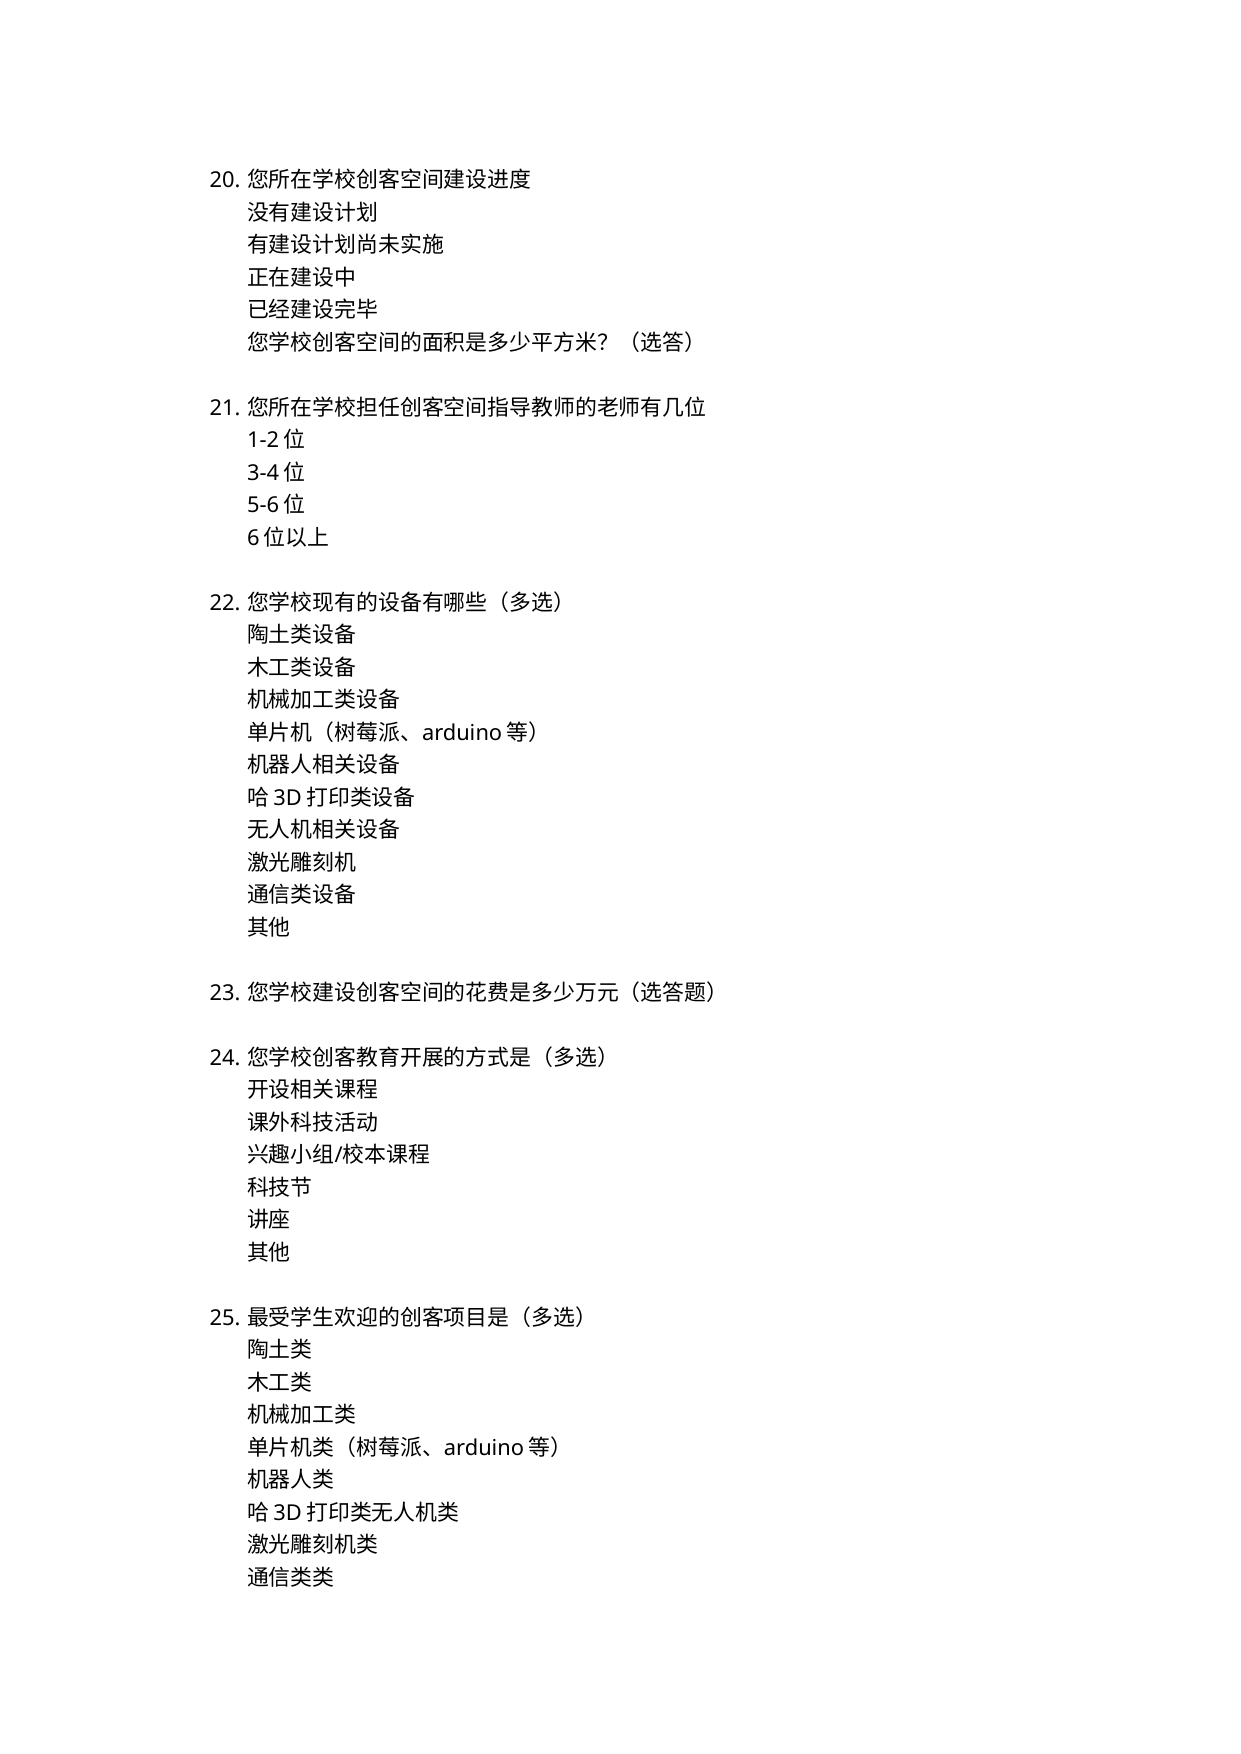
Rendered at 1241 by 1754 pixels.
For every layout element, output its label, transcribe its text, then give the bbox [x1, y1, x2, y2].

list 单片机类（树莓派、arduino等） [247, 1429, 1053, 1462]
list 您学校创客空间的面积是多少平方米？（选答） [247, 324, 1053, 357]
list 没有建设计划 [247, 194, 1053, 227]
list 无人机相关设备 [247, 812, 1053, 844]
list 兴趣小组/校本课程 [247, 1137, 1053, 1169]
list 正在建设中 [247, 259, 1053, 292]
list 木工类 [247, 1364, 1053, 1397]
list 木工类设备 [247, 649, 1053, 682]
list 6位以上 [247, 519, 1053, 552]
list 5-6位 [247, 487, 1053, 519]
list 单片机（树莓派、arduino等） [247, 714, 1053, 747]
list 激光雕刻机类 [247, 1527, 1053, 1559]
list 机器人类 [247, 1462, 1053, 1494]
list 您学校创客教育开展的方式是（多选） [209, 1039, 1053, 1072]
list 讲座 [247, 1202, 1053, 1234]
list 其他 [247, 1234, 1053, 1267]
list 有建设计划尚未实施 [247, 227, 1053, 259]
list 机器人相关设备 [247, 747, 1053, 779]
list 通信类设备 [247, 877, 1053, 909]
list 机械加工类 [247, 1397, 1053, 1429]
list 课外科技活动 [247, 1104, 1053, 1137]
list 您学校建设创客空间的花费是多少万元（选答题） [209, 974, 1053, 1007]
list 通信类类 [247, 1559, 1053, 1592]
list 开设相关课程 [247, 1072, 1053, 1104]
list 机械加工类设备 [247, 682, 1053, 714]
list 已经建设完毕 [247, 292, 1053, 324]
list 其他 [247, 909, 1053, 942]
list 科技节 [247, 1169, 1053, 1202]
list 激光雕刻机 [247, 844, 1053, 877]
list 陶土类 [247, 1332, 1053, 1364]
list 您学校现有的设备有哪些（多选） [209, 584, 1053, 617]
list 1-2位 [247, 422, 1053, 454]
list 陶土类设备 [247, 617, 1053, 649]
list 您所在学校创客空间建设进度 [209, 162, 1053, 194]
list 最受学生欢迎的创客项目是（多选） [209, 1299, 1053, 1332]
list 哈3D打印类无人机类 [247, 1494, 1053, 1527]
list 3-4位 [247, 454, 1053, 487]
list 您所在学校担任创客空间指导教师的老师有几位 [209, 389, 1053, 422]
list 哈3D打印类设备 [247, 779, 1053, 812]
